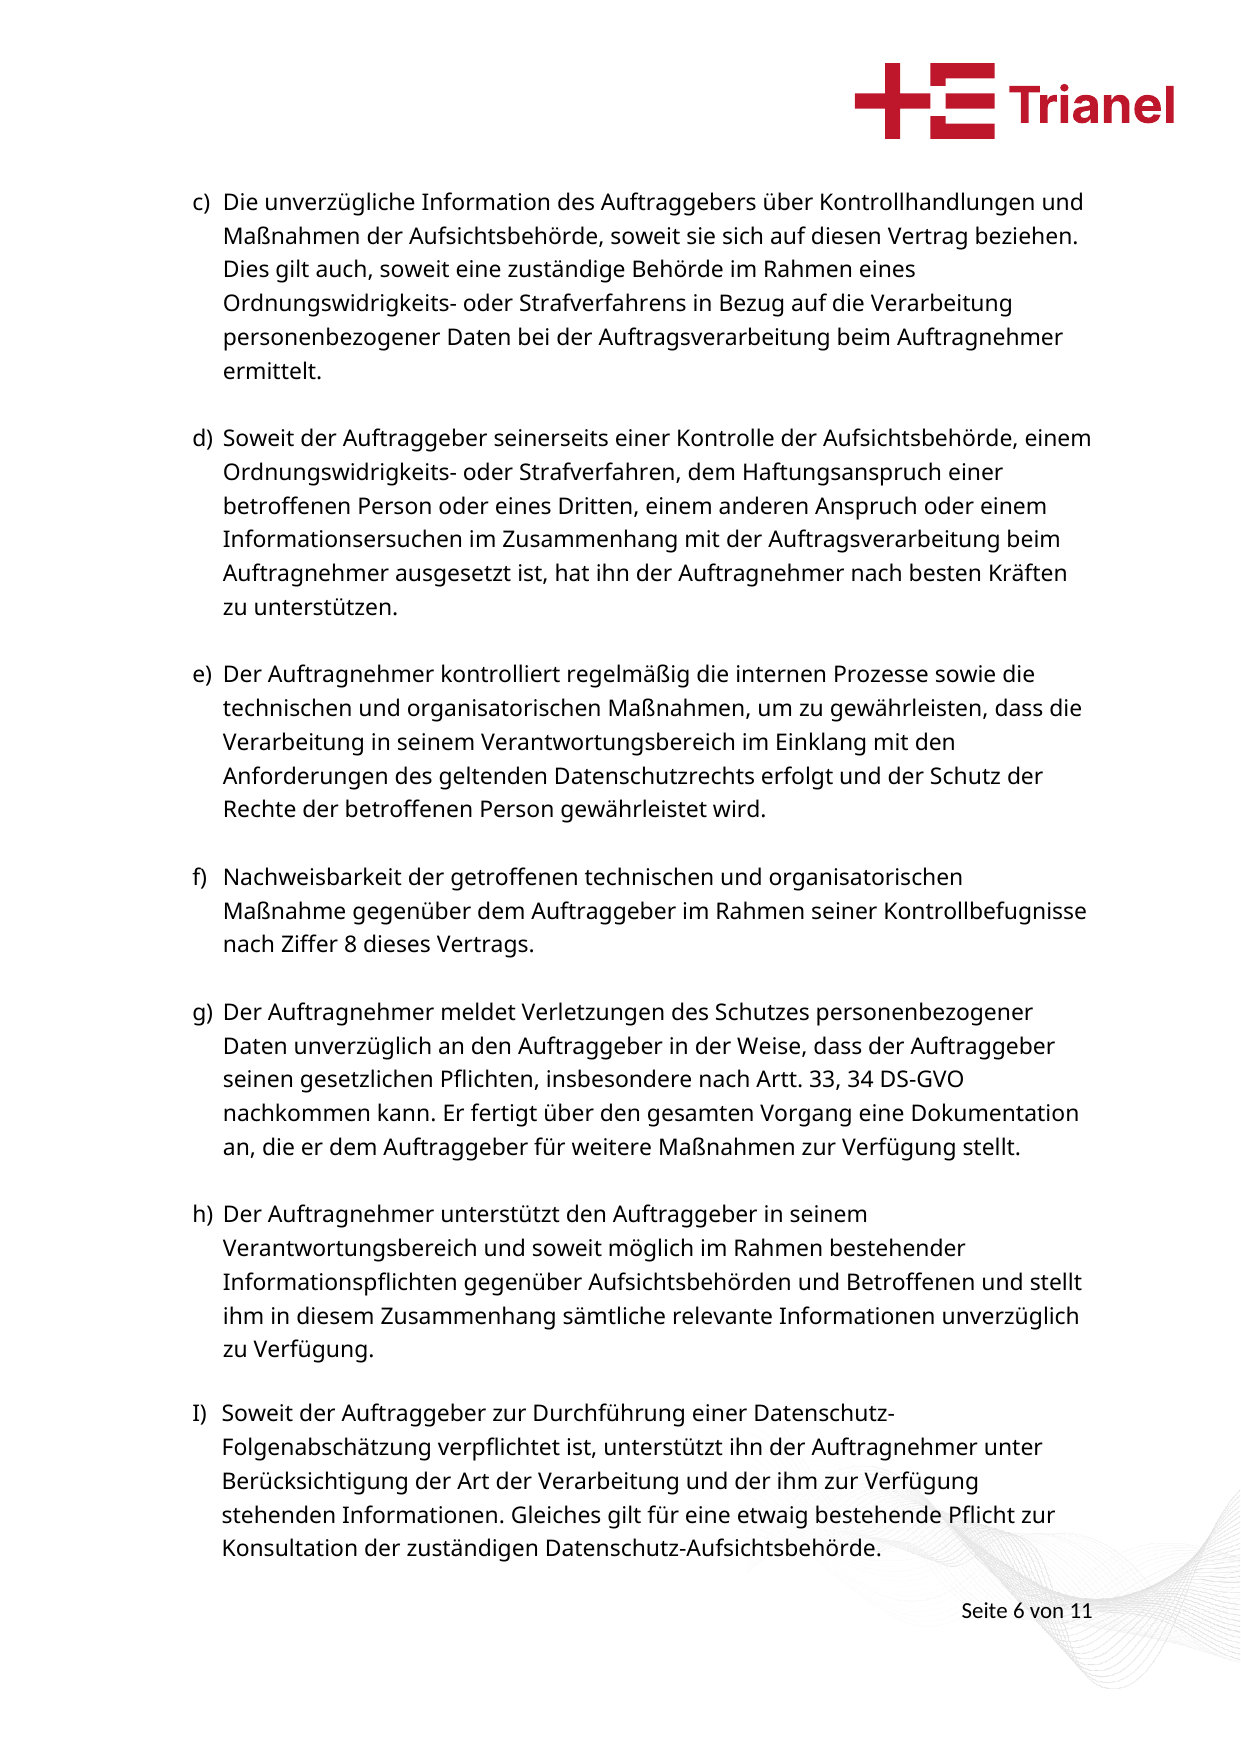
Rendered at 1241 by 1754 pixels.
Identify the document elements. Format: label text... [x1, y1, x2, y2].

list c) Die unverzügliche Information des Auftraggebers über Kontrollhandlungen und Maßnahmen der Aufsichtsbehörde, soweit sie sich auf diesen Vertrag beziehen. Dies gilt auch, soweit eine zuständige Behörde im Rahmen eines Ordnungswidrigkeits- oder Strafverfahrens in Bezug auf die Verarbeitung personenbezogener Daten bei der Auftragsverarbeitung beim Auftragnehmer ermittelt. [192, 186, 1093, 386]
list g) Der Auftragnehmer meldet Verletzungen des Schutzes personenbezogener Daten unverzüglich an den Auftraggeber in der Weise, dass der Auftraggeber seinen gesetzlichen Pflichten, insbesondere nach Artt. 33, 34 DS-GVO nachkommen kann. Er fertigt über den gesamten Vorgang eine Dokumentation an, die er dem Auftraggeber für weitere Maßnahmen zur Verfügung stellt. [192, 996, 1093, 1162]
list f) Nachweisbarkeit der getroffenen technischen und organisatorischen Maßnahme gegenüber dem Auftraggeber im Rahmen seiner Kontrollbefugnisse nach Ziffer 8 dieses Vertrags. [192, 861, 1093, 959]
list d) Soweit der Auftraggeber seinerseits einer Kontrolle der Aufsichtsbehörde, einem Ordnungswidrigkeits- oder Strafverfahren, dem Haftungsanspruch einer betroffenen Person oder eines Dritten, einem anderen Anspruch oder einem Informationsersuchen im Zusammenhang mit der Auftragsverarbeitung beim Auftragnehmer ausgesetzt ist, hat ihn der Auftragnehmer nach besten Kräften zu unterstützen. [192, 422, 1093, 622]
picture [740, 1399, 1241, 1689]
list e) Der Auftragnehmer kontrolliert regelmäßig die internen Prozesse sowie die technischen und organisatorischen Maßnahmen, um zu gewährleisten, dass die Verarbeitung in seinem Verantwortungsbereich im Einklang mit den Anforderungen des geltenden Datenschutzrechts erfolgt und der Schutz der Rechte der betroffenen Person gewährleistet wird. [192, 658, 1093, 824]
list Soweit der Auftraggeber zur Durchführung einer Datenschutz-Folgenabschätzung verpflichtet ist, unterstützt ihn der Auftragnehmer unter Berücksichtigung der Art der Verarbeitung und der ihm zur Verfügung stehenden Informationen. Gleiches gilt für eine etwaig bestehende Pflicht zur Konsultation der zuständigen Datenschutz-Aufsichtsbehörde. [192, 1397, 1093, 1563]
list h) Der Auftragnehmer unterstützt den Auftraggeber in seinem Verantwortungsbereich und soweit möglich im Rahmen bestehender Informationspflichten gegenüber Aufsichtsbehörden und Betroffenen und stellt ihm in diesem Zusammenhang sämtliche relevante Informationen unverzüglich zu Verfügung. [192, 1198, 1093, 1364]
